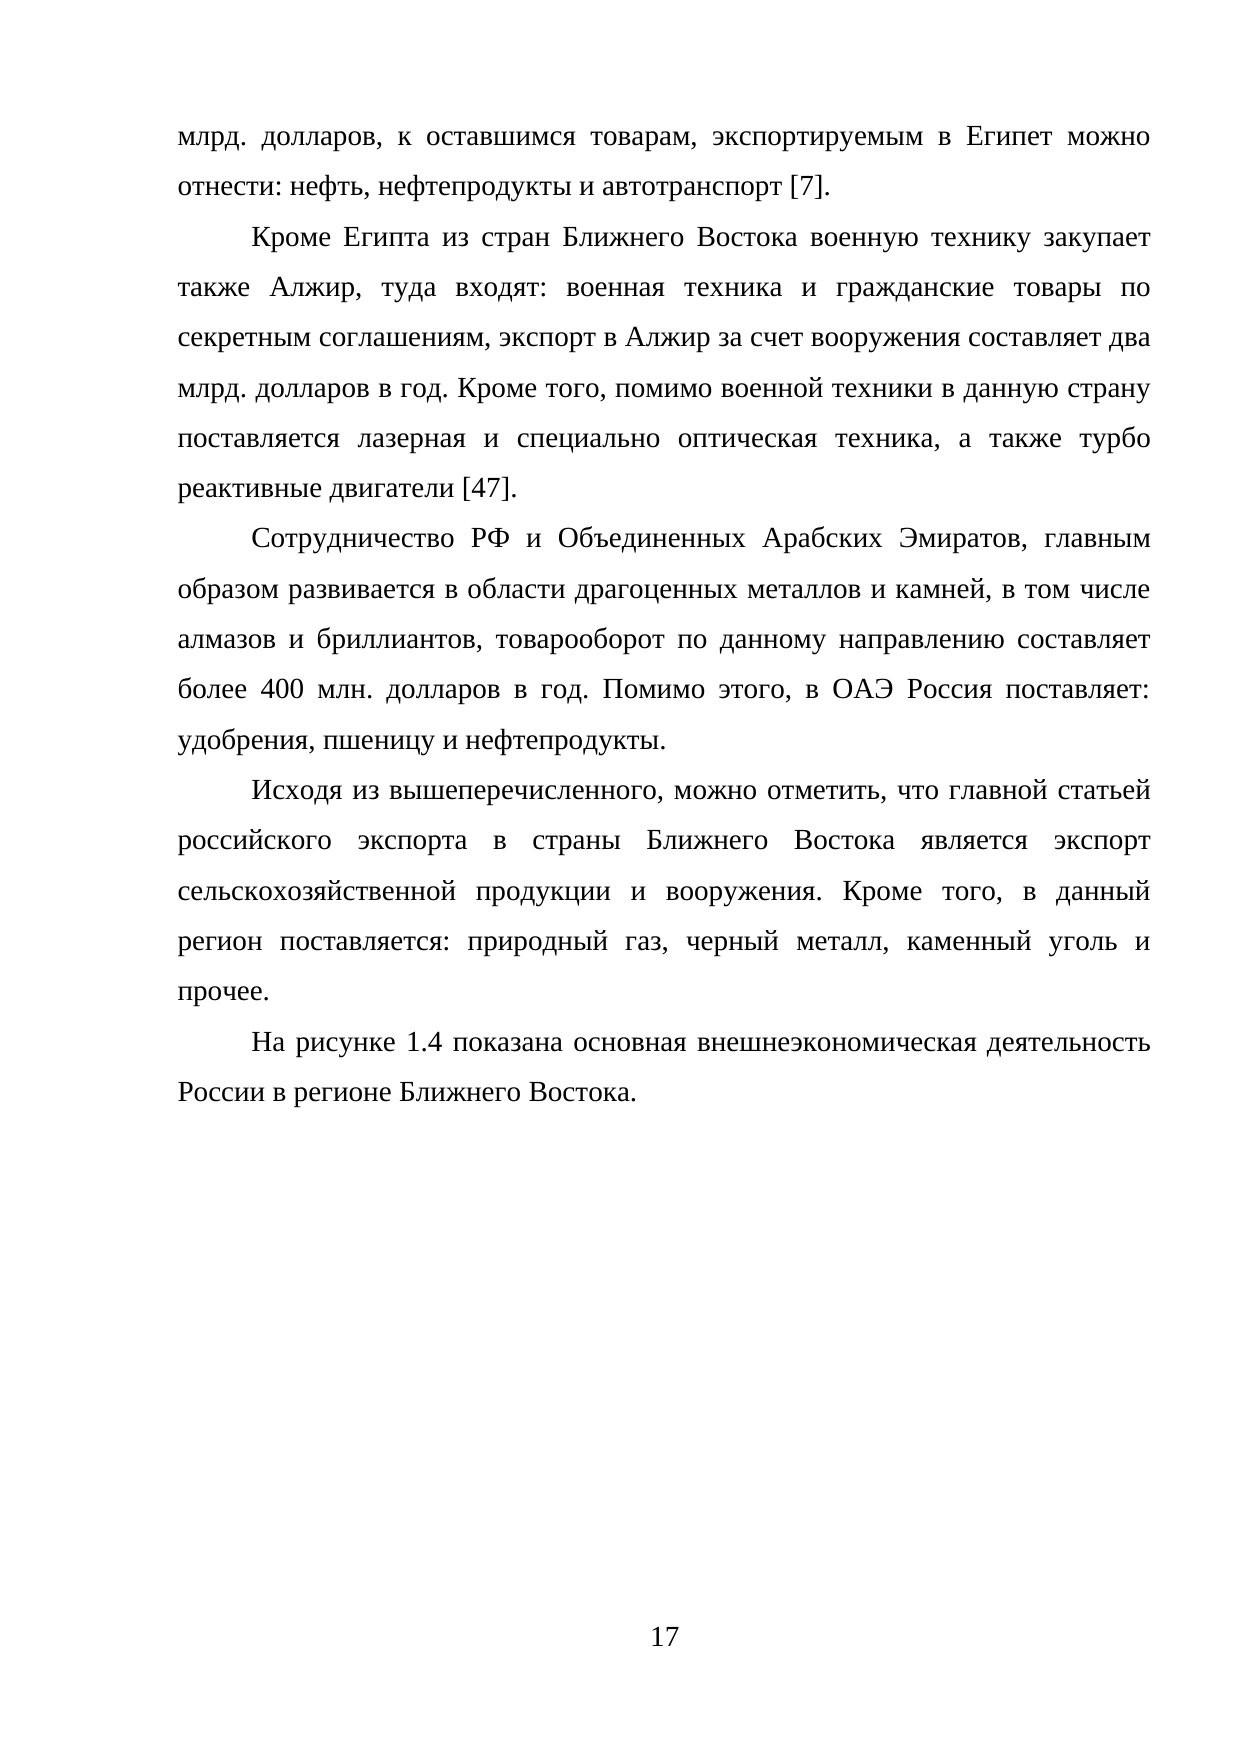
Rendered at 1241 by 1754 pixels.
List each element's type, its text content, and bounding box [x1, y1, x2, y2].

text Исходя из вышеперечисленного, можно отметить, что главной статьей российского экспорта в страны Ближнего Востока является экспорт сельскохозяйственной продукции и вооружения. Кроме того, в данный регион поставляется: природный газ, черный металл, каменный уголь и прочее. [177, 772, 1152, 1007]
text На рисунке 1.4 показана основная внешнеэкономическая деятельность России в регионе Ближнего Востока. [177, 1024, 1152, 1108]
text Кроме Египта из стран Ближнего Востока военную технику закупает также Алжир, туда входят: военная техника и гражданские товары по секретным соглашениям, экспорт в Алжир за счет вооружения составляет два млрд. долларов в год. Кроме того, помимо военной техники в данную страну поставляется лазерная и специально оптическая техника, а также турбо реактивные двигатели [47]. [177, 219, 1152, 504]
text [177, 118, 1152, 202]
text Сотрудничество РФ и Объединенных Арабских Эмиратов, главным образом развивается в области драгоценных металлов и камней, в том числе алмазов и бриллиантов, товарооборот по данному направлению составляет более 400 млн. долларов в год. Помимо этого, в ОАЭ Россия поставляет: удобрения, пшеницу и нефтепродукты. [177, 521, 1152, 755]
